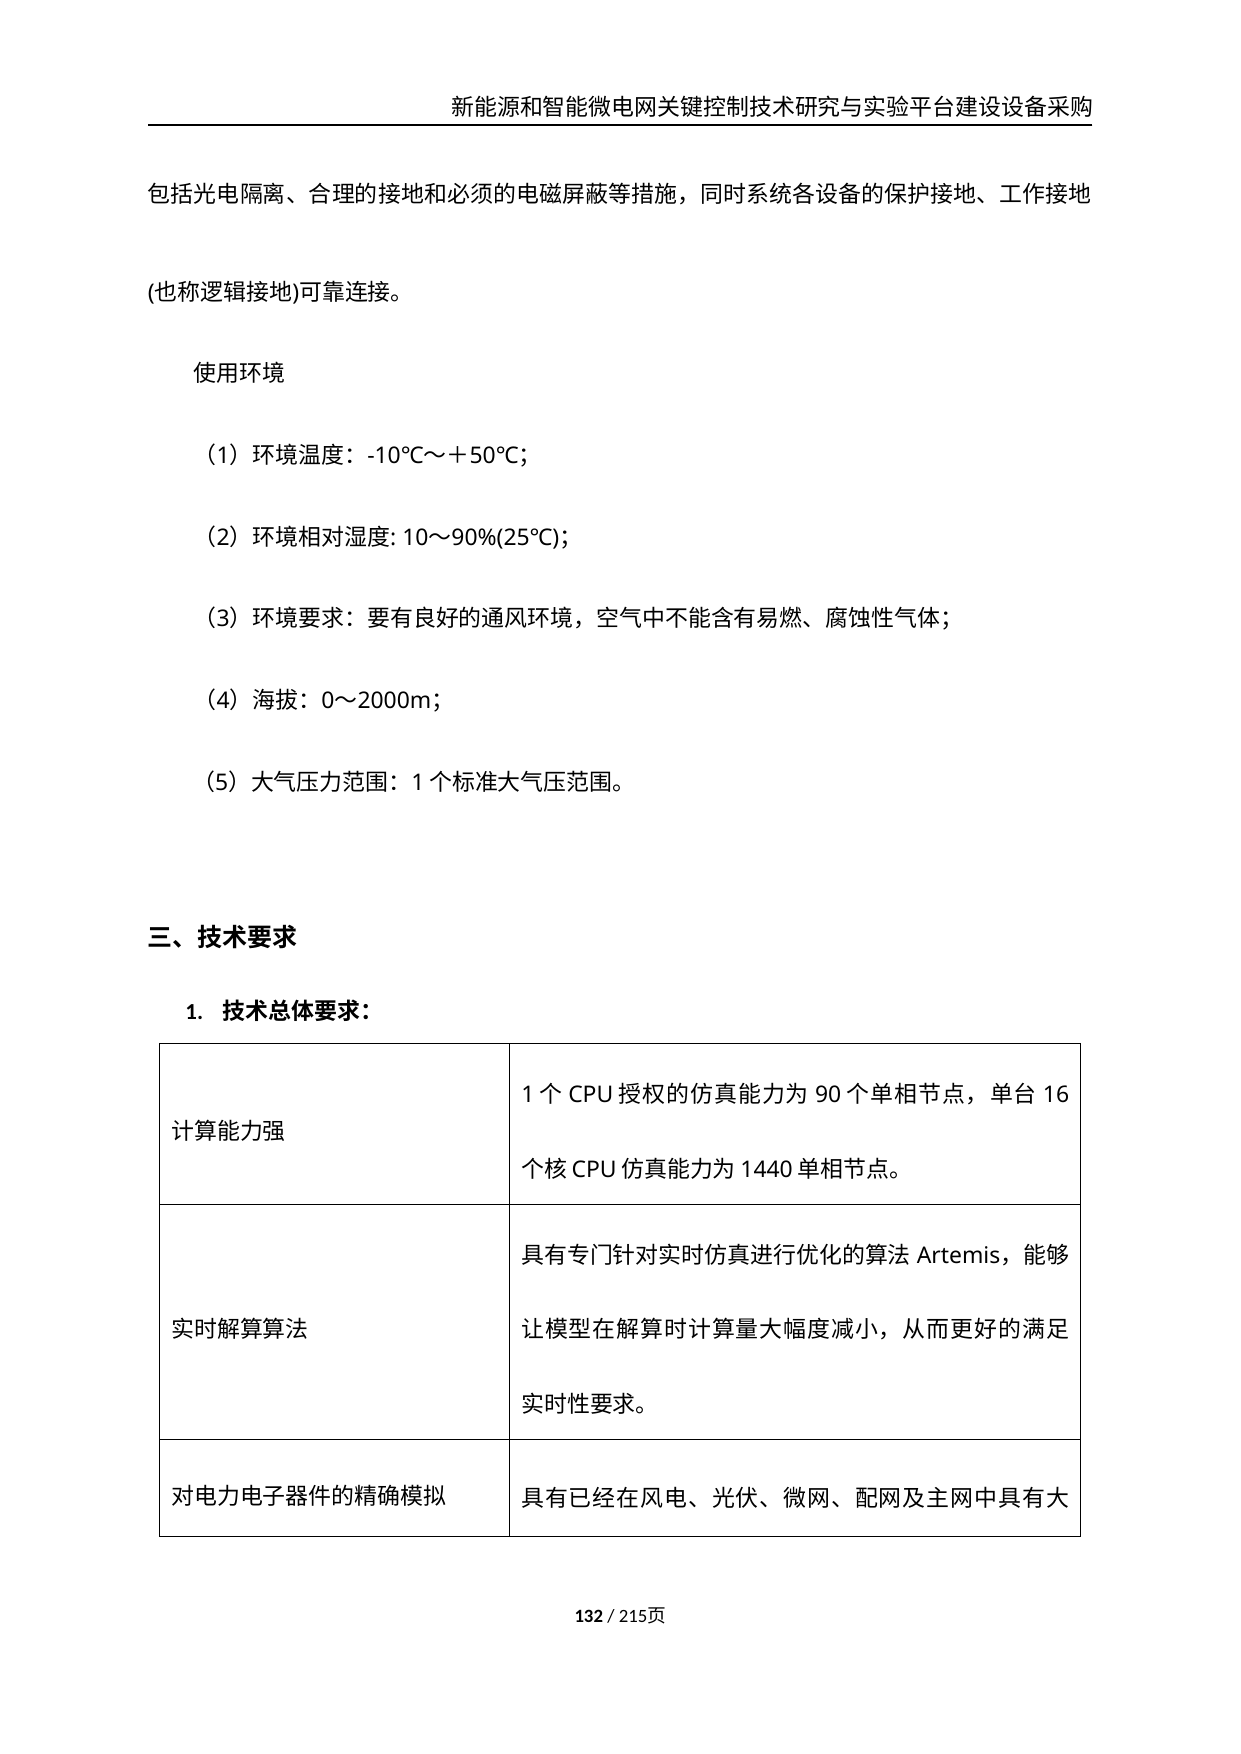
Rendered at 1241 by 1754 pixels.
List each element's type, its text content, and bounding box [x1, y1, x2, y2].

table_cell 对电力电子器件的精确模拟 [160, 1440, 509, 1536]
text （5）大气压力范围：1个标准大气压范围。 [192, 748, 1092, 813]
list 技术总体要求： [185, 993, 1092, 1026]
table_cell 具有专门针对实时仿真进行优化的算法Artemis，能够让模型在解算时计算量大幅度减小，从而更好的满足实时性要求。 [510, 1205, 1080, 1439]
text 使用环境 [148, 339, 1092, 404]
text （3）环境要求：要有良好的通风环境，空气中不能含有易燃、腐蚀性气体； [148, 584, 1092, 649]
table_header 计算能力强 [160, 1044, 509, 1203]
text （1）环境温度：-10℃～＋50℃； [148, 421, 1092, 486]
text （2）环境相对湿度: 10～90%(25℃)； [148, 503, 1092, 568]
table_header 1个CPU授权的仿真能力为90个单相节点，单台16个核CPU仿真能力为1440单相节点。 [510, 1044, 1080, 1203]
text 三、技术要求 [148, 903, 1092, 968]
table_cell 实时解算算法 [160, 1205, 509, 1439]
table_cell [510, 1440, 1080, 1536]
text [148, 160, 1092, 323]
text （4）海拔：0～2000m； [148, 666, 1092, 731]
